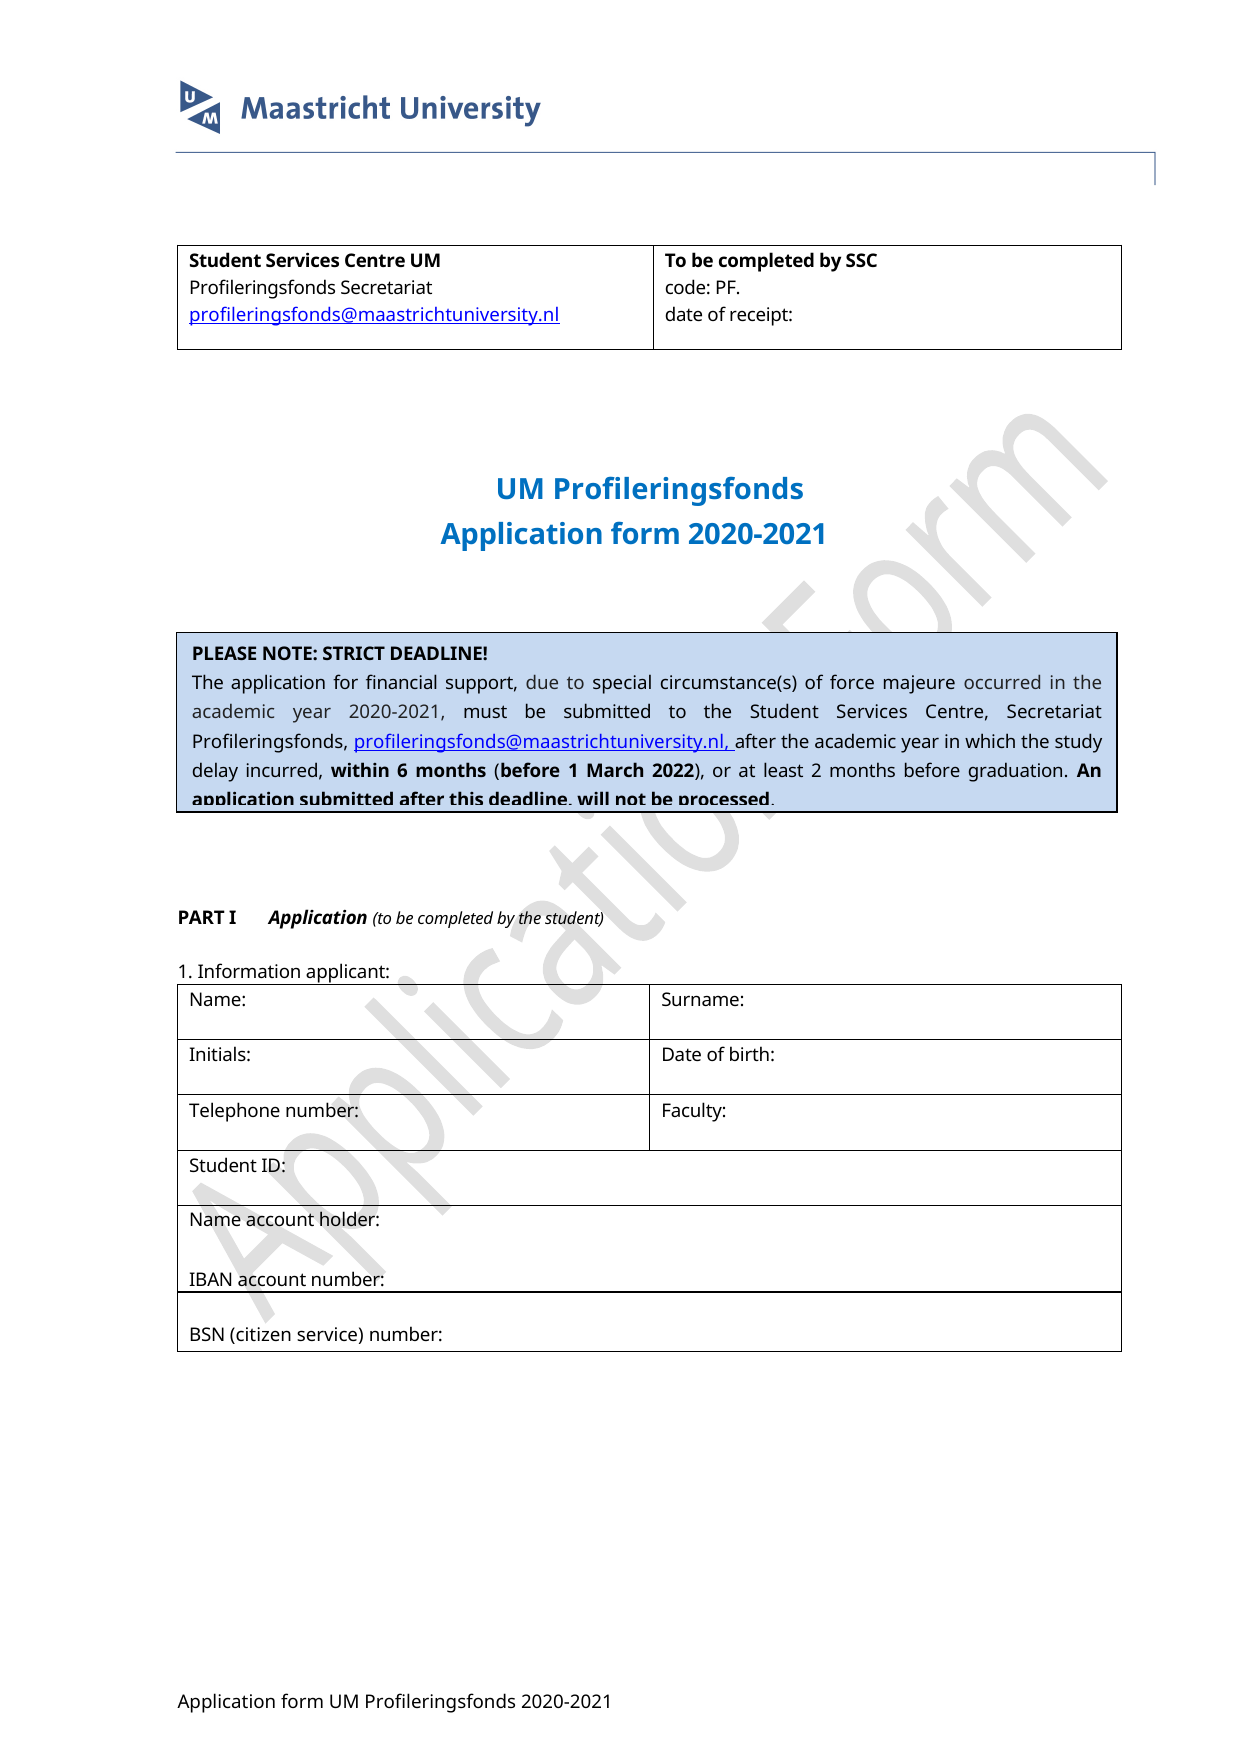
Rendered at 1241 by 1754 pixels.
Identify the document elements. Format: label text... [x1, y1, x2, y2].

text Part I Application (to be completed by the student) [177, 903, 1122, 930]
table_header Surname: [650, 985, 1121, 1039]
table_cell Date of birth: [650, 1040, 1121, 1094]
text UM Profileringsfonds [177, 468, 1122, 508]
table_header Student Services Centre UM Profileringsfonds Secretariat profileringsfonds@maastrichtuniversity.nl [178, 246, 653, 348]
text 1. Information applicant: [177, 957, 1122, 984]
table_cell Faculty: [650, 1095, 1121, 1149]
table_header To be completed by SSC code: PF. date of receipt: [654, 246, 1121, 348]
picture [0, 0, 1241, 218]
table_cell Name account holder: IBAN account number: [178, 1206, 1121, 1291]
table_cell Initials: [178, 1040, 649, 1094]
table_cell Student ID: [178, 1151, 1121, 1205]
table_header Name: [178, 985, 649, 1039]
table_cell Telephone number: [178, 1095, 649, 1149]
text Application form 2020-2021 [147, 513, 1122, 553]
table_cell BSN (citizen service) number: [178, 1293, 1121, 1351]
